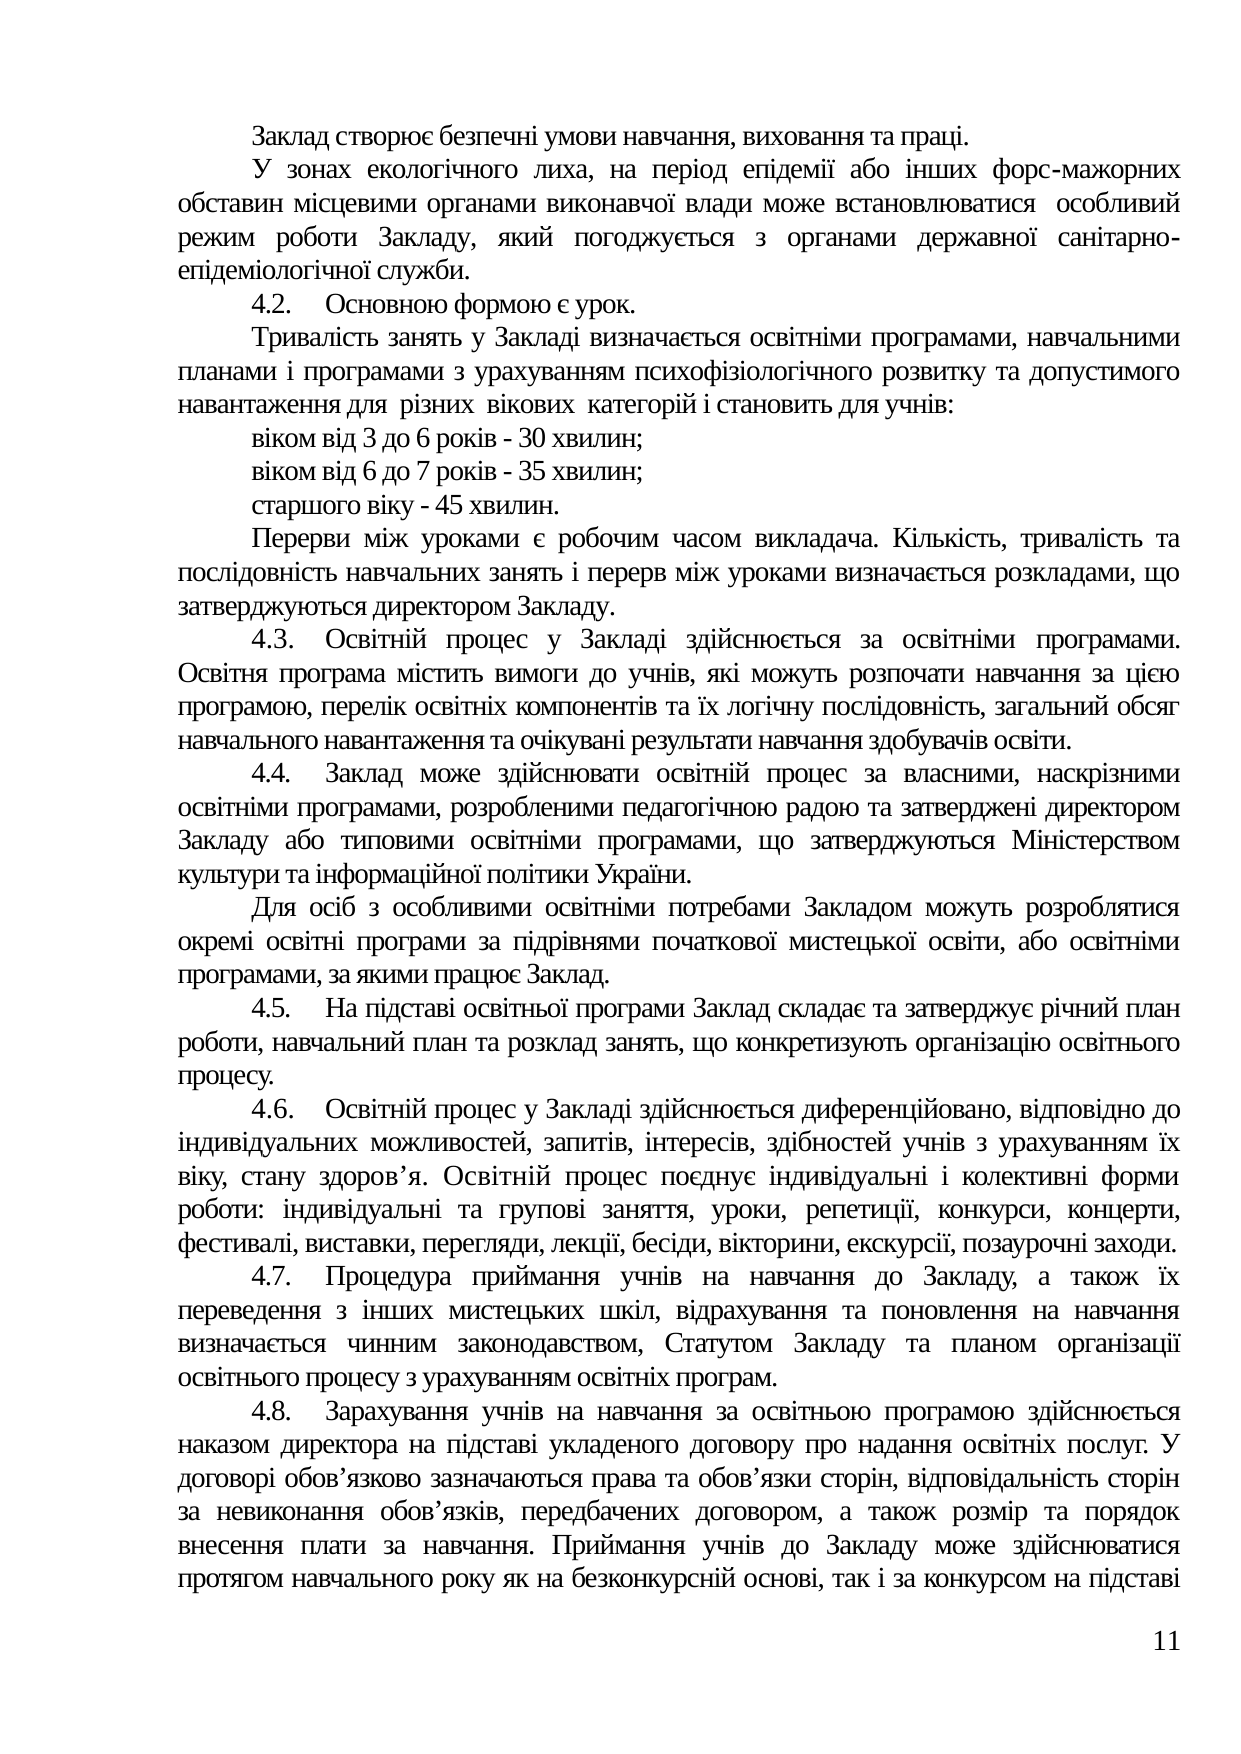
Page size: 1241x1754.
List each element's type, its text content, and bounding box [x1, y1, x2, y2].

text Перерви між уроками є робочим часом викладача. Кількість, тривалість та послідовність навчальних занять і перерв між уроками визначається розкладами, що затверджуються директором Закладу. [177, 521, 1181, 621]
text Для осіб з особливими освітніми потребами Закладом можуть розроблятися окремі освітні програми за підрівнями початкової мистецької освіти, або освітніми програмами, за якими працює Заклад. [177, 889, 1181, 990]
list Освітній процес у Закладі здійснюється за освітніми програмами. Освітня програма містить вимоги до учнів, які можуть розпочати навчання за цією програмою, перелік освітніх компонентів та їх логічну послідовність, загальний обсяг навчального навантаження та очікувані результати навчання здобувачів освіти. [177, 621, 1181, 755]
text У зонах екологічного лиха, на період епідемії або інших форс-мажорних обставин місцевими органами виконавчої влади може встановлюватися особливий режим роботи Закладу, який погоджується з органами державної санітарно-епідеміологічної служби. [177, 152, 1181, 286]
text Заклад створює безпечні умови навчання, виховання та праці. [177, 118, 1181, 152]
list Основною формою є урок. [177, 286, 1181, 319]
text віком від 6 до 7 років - 35 хвилин; [177, 453, 1181, 487]
text віком від 3 до 6 років - 30 хвилин; [177, 420, 1181, 453]
list Процедура приймання учнів на навчання до Закладу, а також їх переведення з інших мистецьких шкіл, відрахування та поновлення на навчання визначається чинним законодавством, Статутом Закладу та планом організації освітнього процесу з урахуванням освітніх програм. [177, 1258, 1181, 1393]
text Тривалість занять у Закладі визначається освітніми програмами, навчальними планами і програмами з урахуванням психофізіологічного розвитку та допустимого навантаження для різних вікових категорій і становить для учнів: [177, 319, 1181, 420]
list Освітній процес у Закладі здійснюється диференційовано, відповідно до індивідуальних можливостей, запитів, інтересів, здібностей учнів з урахуванням їх віку, стану здоров’я. Освітній процес поєднує індивідуальні і колективні форми роботи: індивідуальні та групові заняття, уроки, репетиції, конкурси, концерти, фестивалі, виставки, перегляди, лекції, бесіди, вікторини, екскурсії, позаурочні заходи. [177, 1091, 1181, 1258]
list Заклад може здійснювати освітній процес за власними, наскрізними освітніми програмами, розробленими педагогічною радою та затверджені директором Закладу або типовими освітніми програмами, що затверджуються Міністерством культури та інформаційної політики України. [177, 755, 1181, 889]
list На підставі освітньої програми Заклад складає та затверджує річний план роботи, навчальний план та розклад занять, що конкретизують організацію освітнього процесу. [177, 990, 1181, 1091]
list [177, 1393, 1181, 1594]
text старшого віку - 45 хвилин. [177, 487, 1181, 521]
